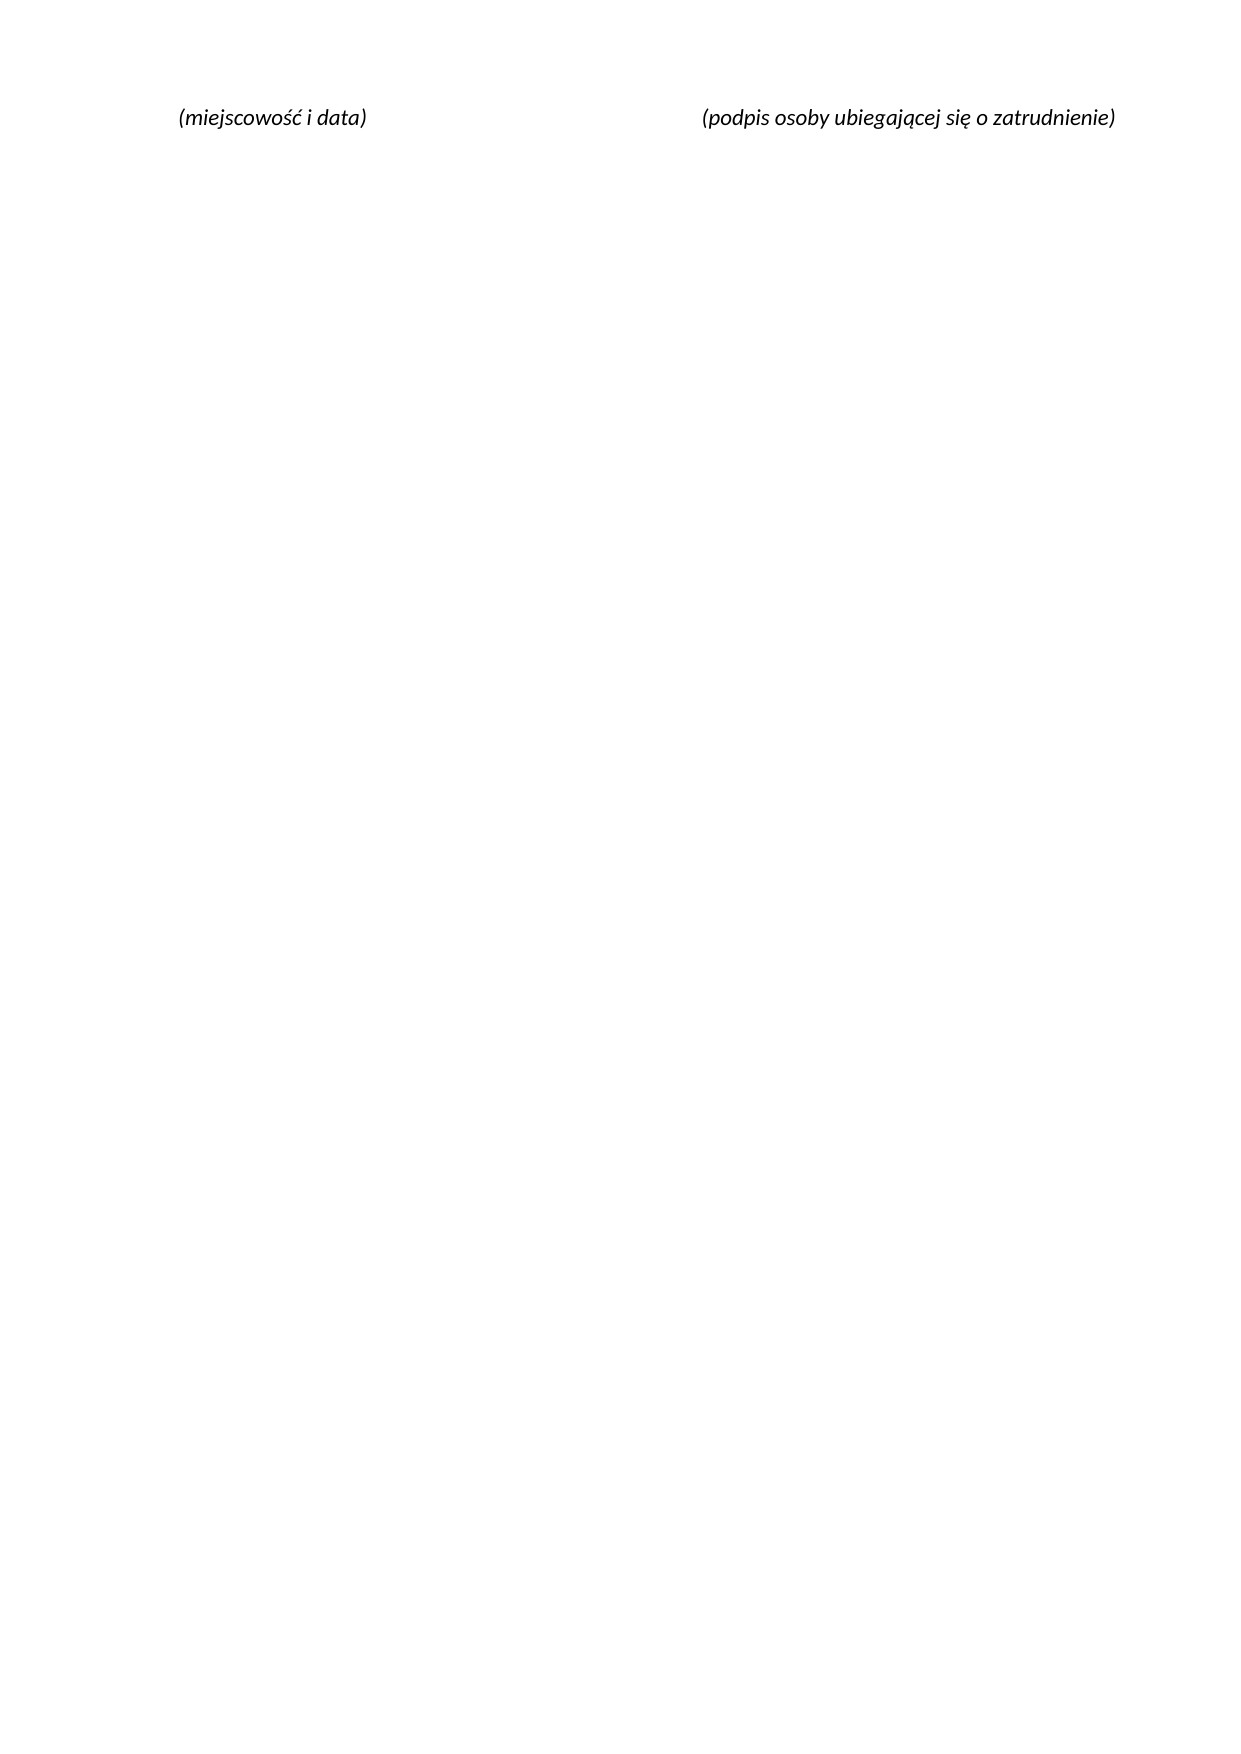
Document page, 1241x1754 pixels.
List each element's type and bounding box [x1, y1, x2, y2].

text [75, 75, 1165, 131]
